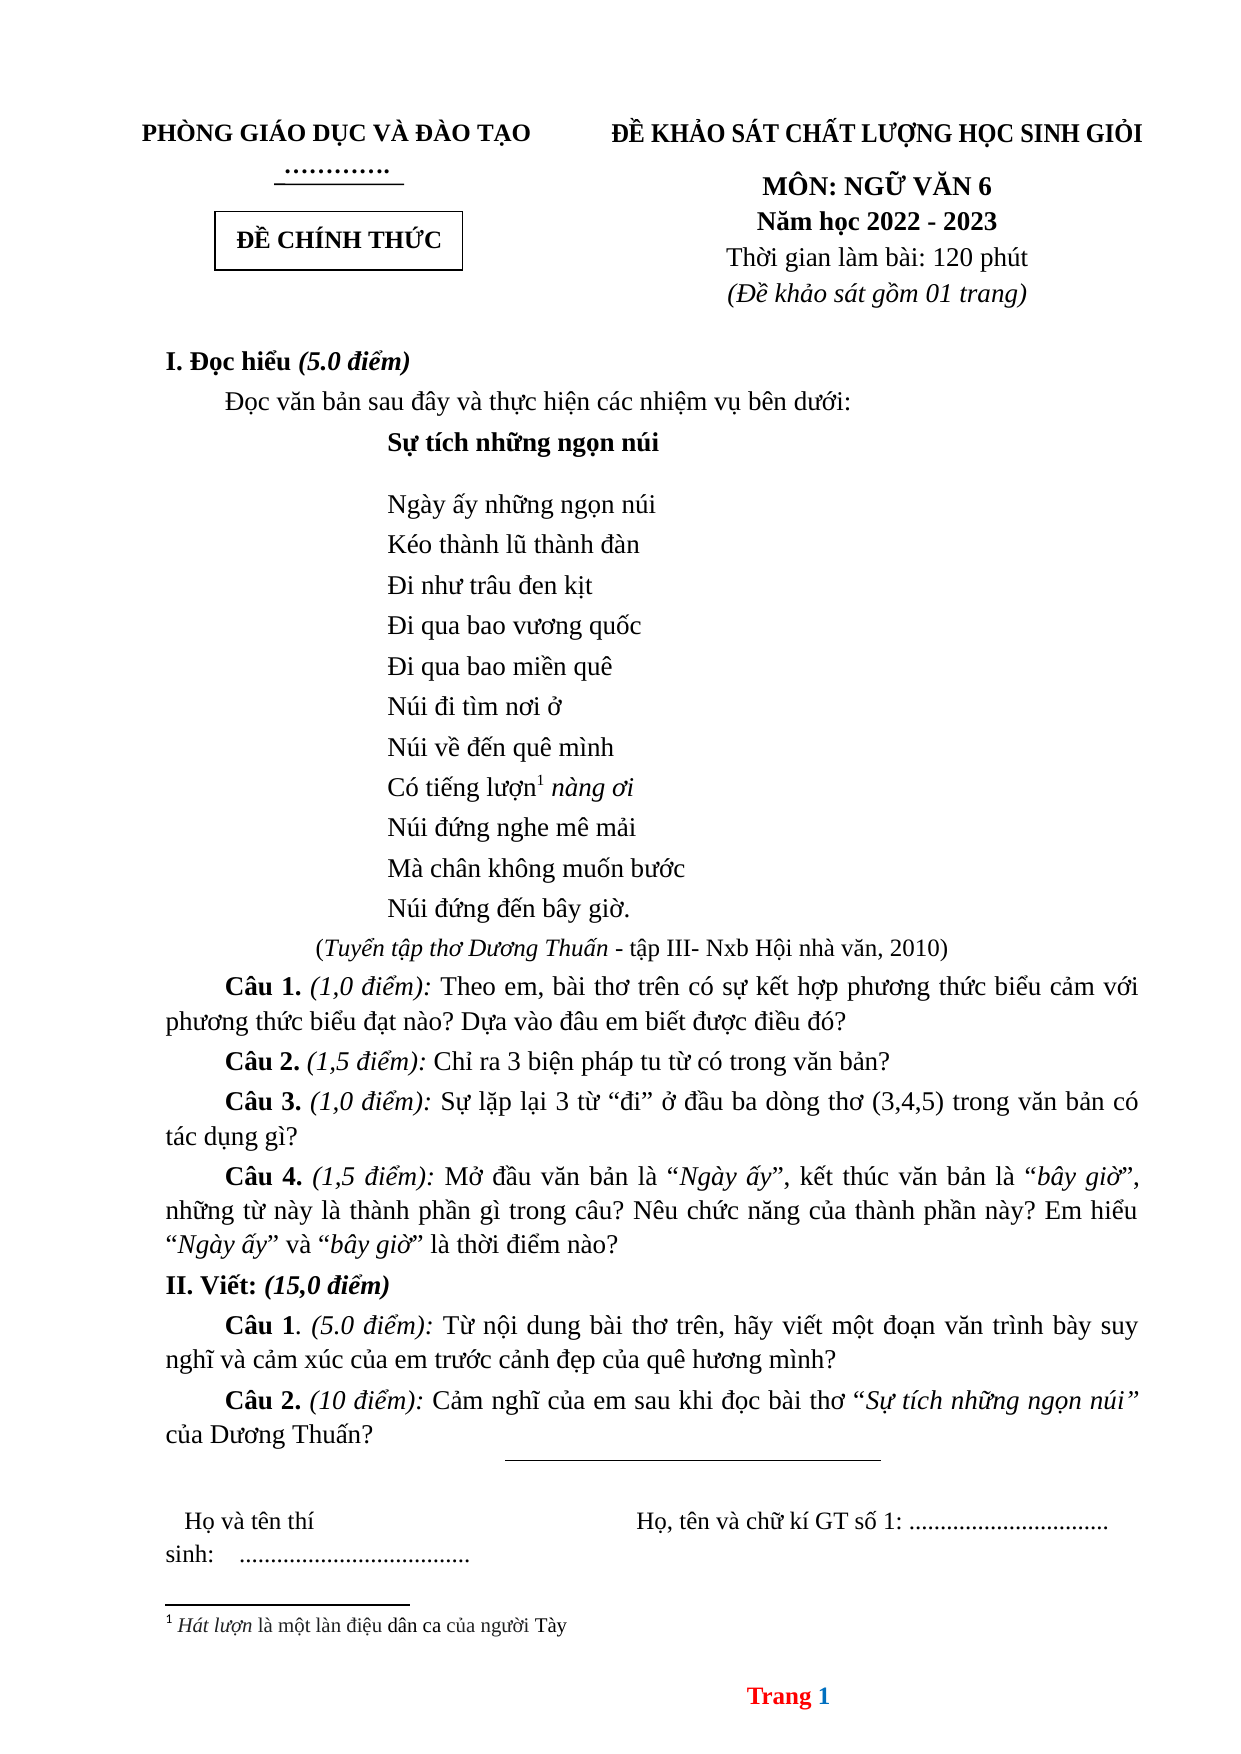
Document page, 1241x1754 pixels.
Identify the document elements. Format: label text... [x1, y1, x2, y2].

text Núi về đến quê mình [165, 731, 1140, 762]
text Có tiếng lượn nàng ơi [165, 771, 1140, 802]
text Câu 2. (10 điểm): Cảm nghĩ của em sau khi đọc bài thơ “Sự tích những ngọn núi” của Dương Thuấn? [165, 1384, 1140, 1449]
table_header PHÒNG GIÁO DỤC VÀ ĐÀO TẠO …………. [125, 118, 548, 332]
text Ngày ấy những ngọn núi [165, 488, 1140, 519]
text II. Viết: (15,0 điểm) [165, 1269, 1140, 1300]
text Kéo thành lũ thành đàn [165, 528, 1140, 560]
text Đi như trâu đen kịt [165, 569, 1140, 600]
text Núi đi tìm nơi ở [165, 690, 1140, 721]
table_header ĐỀ KHẢO SÁT CHẤT LƯỢNG HỌC SINH GIỎI MÔN: NGỮ VĂN 6 Năm học 2022 - 2023 Thời gian làm bài: 120 phút (Đề khảo sát gồm 01 trang) [548, 118, 1206, 332]
text Câu 1. (1,0 điểm): Theo em, bài thơ trên có sự kết hợp phương thức biểu cảm với phương thức biểu đạt nào? Dựa vào đâu em biết được điều đó? [165, 971, 1140, 1036]
text Núi đứng nghe mê mải [165, 811, 1140, 843]
text Sự tích những ngọn núi [165, 426, 1140, 457]
text Núi đứng đến bây giờ. [165, 892, 1140, 923]
text I. Đọc hiểu (5.0 điểm) [165, 345, 1140, 376]
text Mà chân không muốn bước [165, 852, 1140, 883]
text Câu 3. (1,0 điểm): Sự lặp lại 3 từ “đi” ở đầu ba dòng thơ (3,4,5) trong văn bản có tác dụng gì? [165, 1086, 1140, 1151]
text Đi qua bao vương quốc [165, 609, 1140, 641]
text Đi qua bao miền quê [165, 650, 1140, 681]
text (Tuyển tập thơ Dương Thuấn - tập III- Nxb Hội nhà văn, 2010) [165, 933, 1140, 961]
table_header Họ, tên và chữ kí GT số 1: ................................ [625, 1506, 1128, 1588]
table_header Họ và tên thí sinh: ..................................... [154, 1506, 625, 1588]
text Câu 1. (5.0 điểm): Từ nội dung bài thơ trên, hãy viết một đoạn văn trình bày suy nghĩ và cảm xúc của em trước cảnh đẹp của quê hương mình? [165, 1309, 1140, 1374]
text Câu 2. (1,5 điểm): Chỉ ra 3 biện pháp tu từ có trong văn bản? [165, 1045, 1140, 1076]
text Đọc văn bản sau đây và thực hiện các nhiệm vụ bên dưới: [165, 385, 1140, 416]
text Câu 4. (1,5 điểm): Mở đầu văn bản là “Ngày ấy”, kết thúc văn bản là “bây giờ”, những từ này là thành phần gì trong câu? Nêu chức năng của thành phần này? Em hiểu “Ngày ấy” và “bây giờ” là thời điểm nào? [165, 1160, 1140, 1259]
